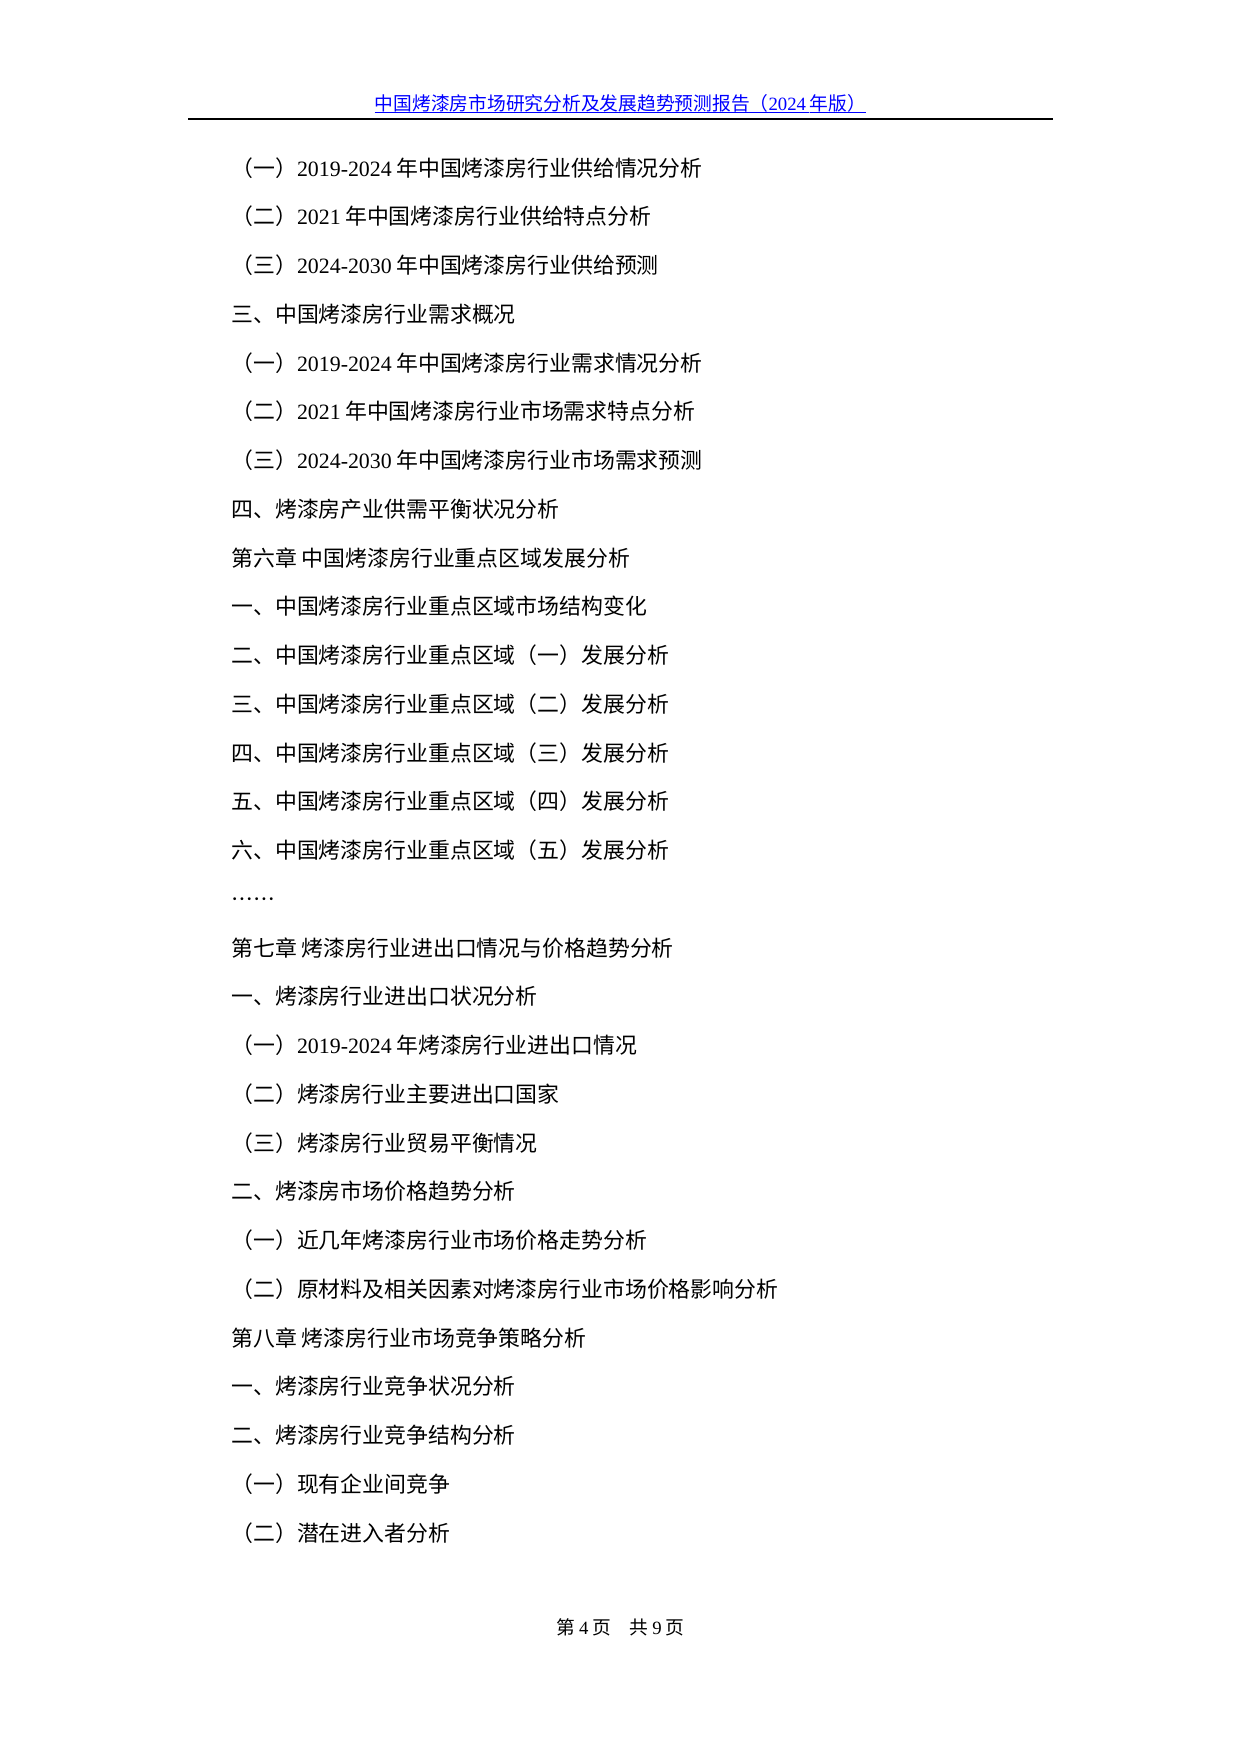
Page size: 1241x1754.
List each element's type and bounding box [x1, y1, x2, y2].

text [187, 150, 1053, 1548]
